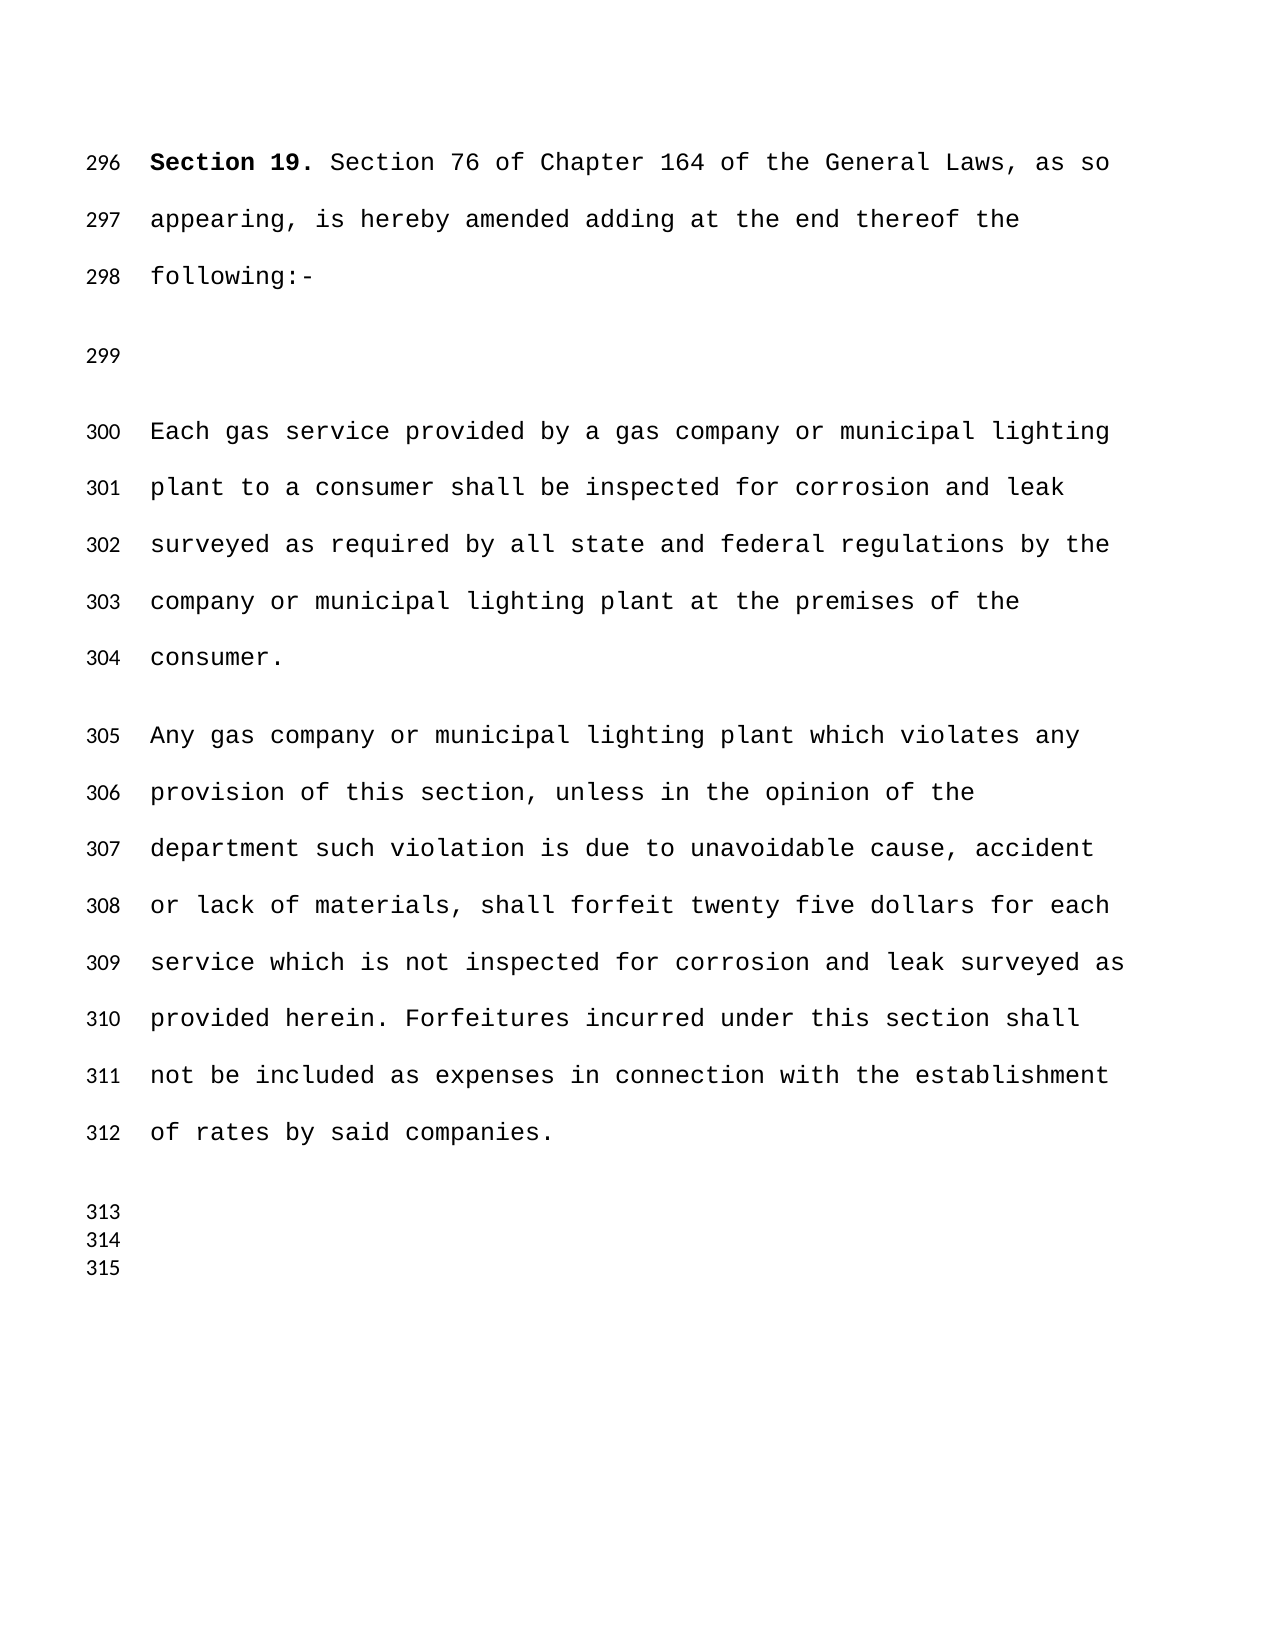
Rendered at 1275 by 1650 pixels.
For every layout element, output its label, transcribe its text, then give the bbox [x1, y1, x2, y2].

text Each gas service provided by a gas company or municipal lighting plant to a consumer shall be inspected for corrosion and leak surveyed as required by all state and federal regulations by the company or municipal lighting plant at the premises of the consumer. [150, 418, 1125, 673]
text Any gas company or municipal lighting plant which violates any provision of this section, unless in the opinion of the department such violation is due to unavoidable cause, accident or lack of materials, shall forfeit twenty five dollars for each service which is not inspected for corrosion and leak surveyed as provided herein. Forfeitures incurred under this section shall not be included as expenses in connection with the establishment of rates by said companies. [150, 722, 1125, 1147]
text Section 19. Section 76 of Chapter 164 of the General Laws, as so appearing, is hereby amended adding at the end thereof the following:- [150, 150, 1125, 292]
